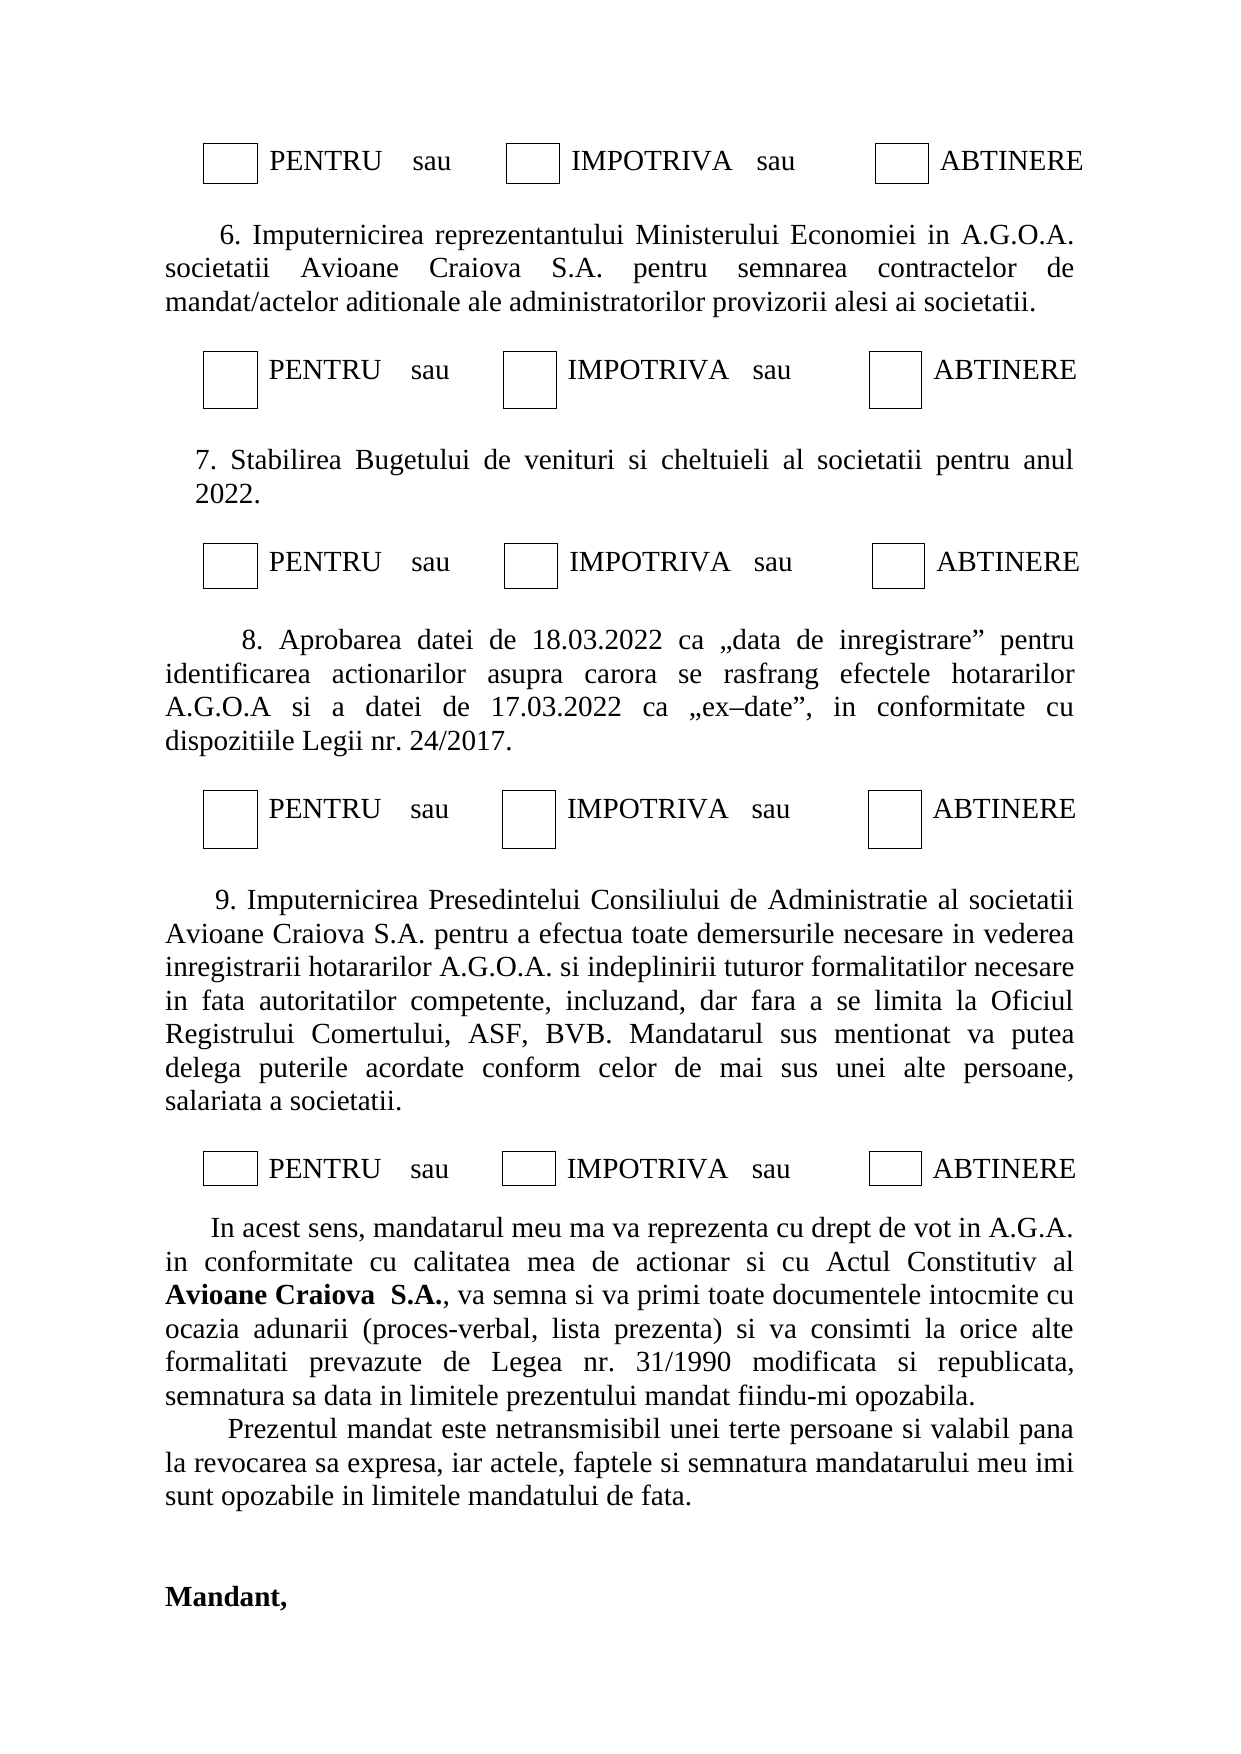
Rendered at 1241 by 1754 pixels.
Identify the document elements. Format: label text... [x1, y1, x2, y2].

text 6. Imputernicirea reprezentantului Ministerului Economiei in A.G.O.A. societatii Avioane Craiova S.A. pentru semnarea contractelor de mandat/actelor aditionale ale administratorilor provizorii alesi ai societatii. [165, 217, 1075, 318]
text 7. Stabilirea Bugetului de venituri si cheltuieli al societatii pentru anul 2022. [195, 442, 1075, 509]
table_header [869, 791, 921, 848]
text Prezentul mandat este netransmisibil unei terte persoane si valabil pana la revocarea sa expresa, iar actele, faptele si semnatura mandatarului meu imi sunt opozabile in limitele mandatului de fata. [165, 1411, 1075, 1512]
table_header [204, 352, 257, 408]
table_header PENTRU [258, 1151, 399, 1185]
table_header sau [400, 543, 504, 588]
table_header ABTINERE [922, 790, 1088, 848]
table_header IMPOTRIVA [558, 543, 742, 588]
table_header [873, 544, 924, 588]
table_header ABTINERE [922, 1151, 1088, 1185]
table_header PENTRU [258, 143, 401, 182]
table_header sau [740, 790, 868, 848]
table_header sau [743, 543, 872, 588]
text Mandant, [165, 1579, 1075, 1613]
text In acest sens, mandatarul meu ma va reprezenta cu drept de vot in A.G.A. in conformitate cu calitatea mea de actionar si cu Actul Constitutiv al Avioane Craiova S.A., va semna si va primi toate documentele intocmite cu ocazia adunarii (proces-verbal, lista prezenta) si va consimti la orice alte formalitati prevazute de Legea nr. 31/1990 modificata si republicata, semnatura sa data in limitele prezentului mandat fiindu-mi opozabila. [165, 1210, 1075, 1411]
table_header [503, 791, 555, 848]
table_header [507, 144, 559, 182]
table_header [876, 144, 928, 182]
table_header IMPOTRIVA [560, 143, 745, 182]
table_header IMPOTRIVA [557, 351, 741, 408]
table_header [204, 544, 257, 588]
table_header [870, 1152, 921, 1185]
table_header sau [399, 790, 502, 848]
table_header sau [399, 351, 503, 408]
table_header sau [745, 143, 875, 182]
table_header sau [741, 351, 869, 408]
table_header PENTRU [258, 351, 399, 408]
table_header IMPOTRIVA [556, 1151, 740, 1185]
table_header ABTINERE [922, 351, 1089, 408]
table_header IMPOTRIVA [556, 790, 740, 848]
table_header PENTRU [258, 790, 399, 848]
table_header sau [401, 143, 506, 182]
table_header [505, 544, 557, 588]
table_header sau [740, 1151, 869, 1185]
table_header [204, 791, 257, 848]
table_header sau [399, 1151, 502, 1185]
table_header PENTRU [258, 543, 400, 588]
table_header [503, 1152, 555, 1185]
table_header [870, 352, 921, 408]
text 9. Imputernicirea Presedintelui Consiliului de Administratie al societatii Avioane Craiova S.A. pentru a efectua toate demersurile necesare in vederea inregistrarii hotararilor A.G.O.A. si indeplinirii tuturor formalitatilor necesare in fata autoritatilor competente, incluzand, dar fara a se limita la Oficiul Registrului Comertului, ASF, BVB. Mandatarul sus mentionat va putea delega puterile acordate conform celor de mai sus unei alte persoane, salariata a societatii. [165, 882, 1075, 1117]
table_header [204, 1152, 257, 1185]
table_header ABTINERE [925, 543, 1092, 588]
text 8. Aprobarea datei de 18.03.2022 ca „data de inregistrare” pentru identificarea actionarilor asupra carora se rasfrang efectele hotararilor A.G.O.A si a datei de 17.03.2022 ca „ex–date”, in conformitate cu dispozitiile Legii nr. 24/2017. [165, 622, 1075, 757]
table_header [204, 144, 257, 182]
table_header ABTINERE [929, 143, 1096, 182]
table_header [504, 352, 556, 408]
